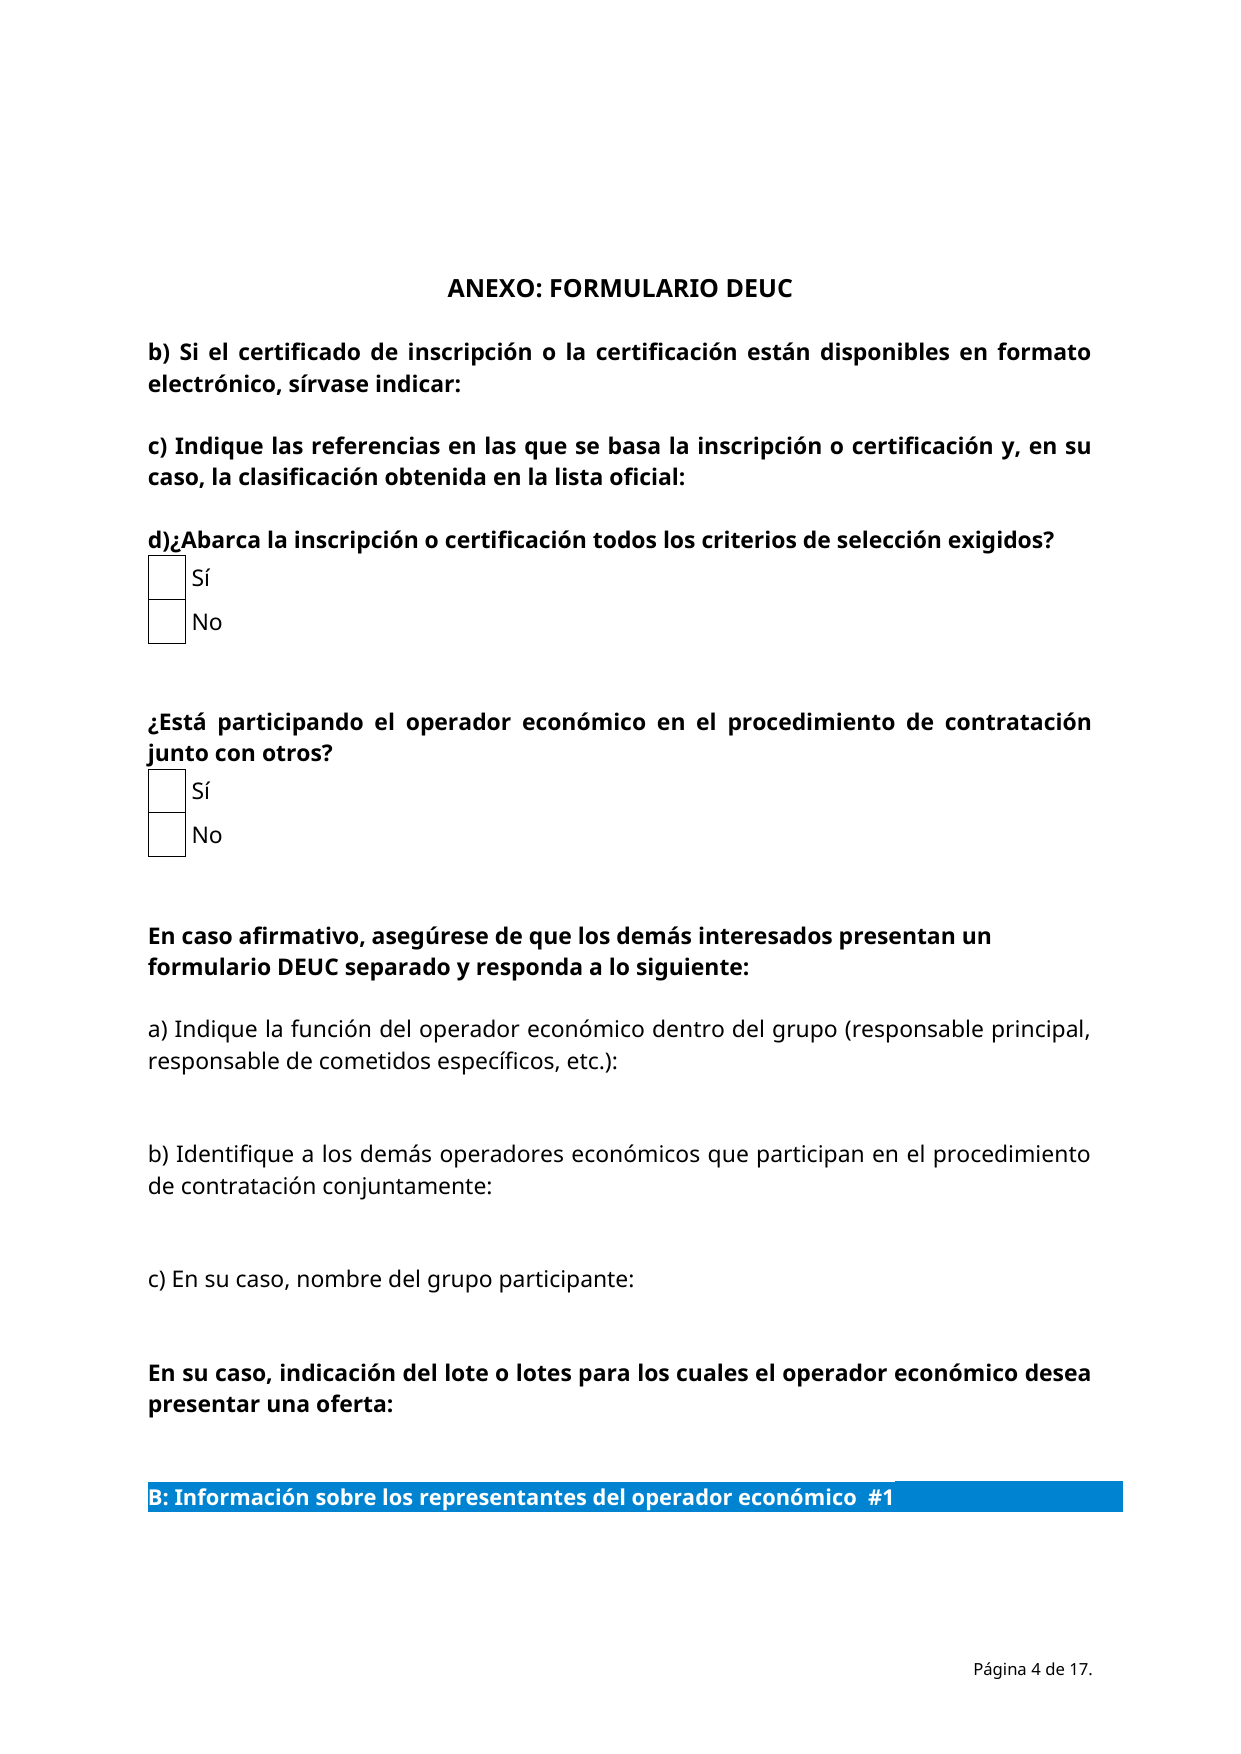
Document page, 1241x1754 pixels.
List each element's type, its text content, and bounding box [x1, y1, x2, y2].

table_header Sí [186, 555, 1093, 599]
text ¿Está participando el operador económico en el procedimiento de contratación junto con otros? [148, 706, 1092, 768]
table_cell No [186, 599, 1093, 642]
text a) Indique la función del operador económico dentro del grupo (responsable principal, responsable de cometidos específicos, etc.): [148, 1013, 1092, 1076]
text d)¿Abarca la inscripción o certificación todos los criterios de selección exigidos? [148, 524, 1061, 555]
text b) Si el certificado de inscripción o la certificación están disponibles en formato electrónico, sírvase indicar: [148, 336, 1092, 399]
table_cell [149, 600, 185, 642]
table_header Sí [186, 769, 1093, 812]
text En caso afirmativo, asegúrese de que los demás interesados presentan un formulario DEUC separado y responda a lo siguiente: [148, 919, 1092, 982]
text c) En su caso, nombre del grupo participante: [148, 1263, 1092, 1294]
text c) Indique las referencias en las que se basa la inscripción o certificación y, en su caso, la clasificación obtenida en la lista oficial: [148, 430, 1092, 492]
text En su caso, indicación del lote o lotes para los cuales el operador económico desea presentar una oferta: [148, 1357, 1092, 1419]
table_header [149, 770, 185, 812]
table_header [149, 556, 185, 599]
table_cell No [186, 812, 1093, 856]
table_cell [149, 813, 185, 856]
text b) Identifique a los demás operadores económicos que participan en el procedimiento de contratación conjuntamente: [148, 1138, 1092, 1201]
